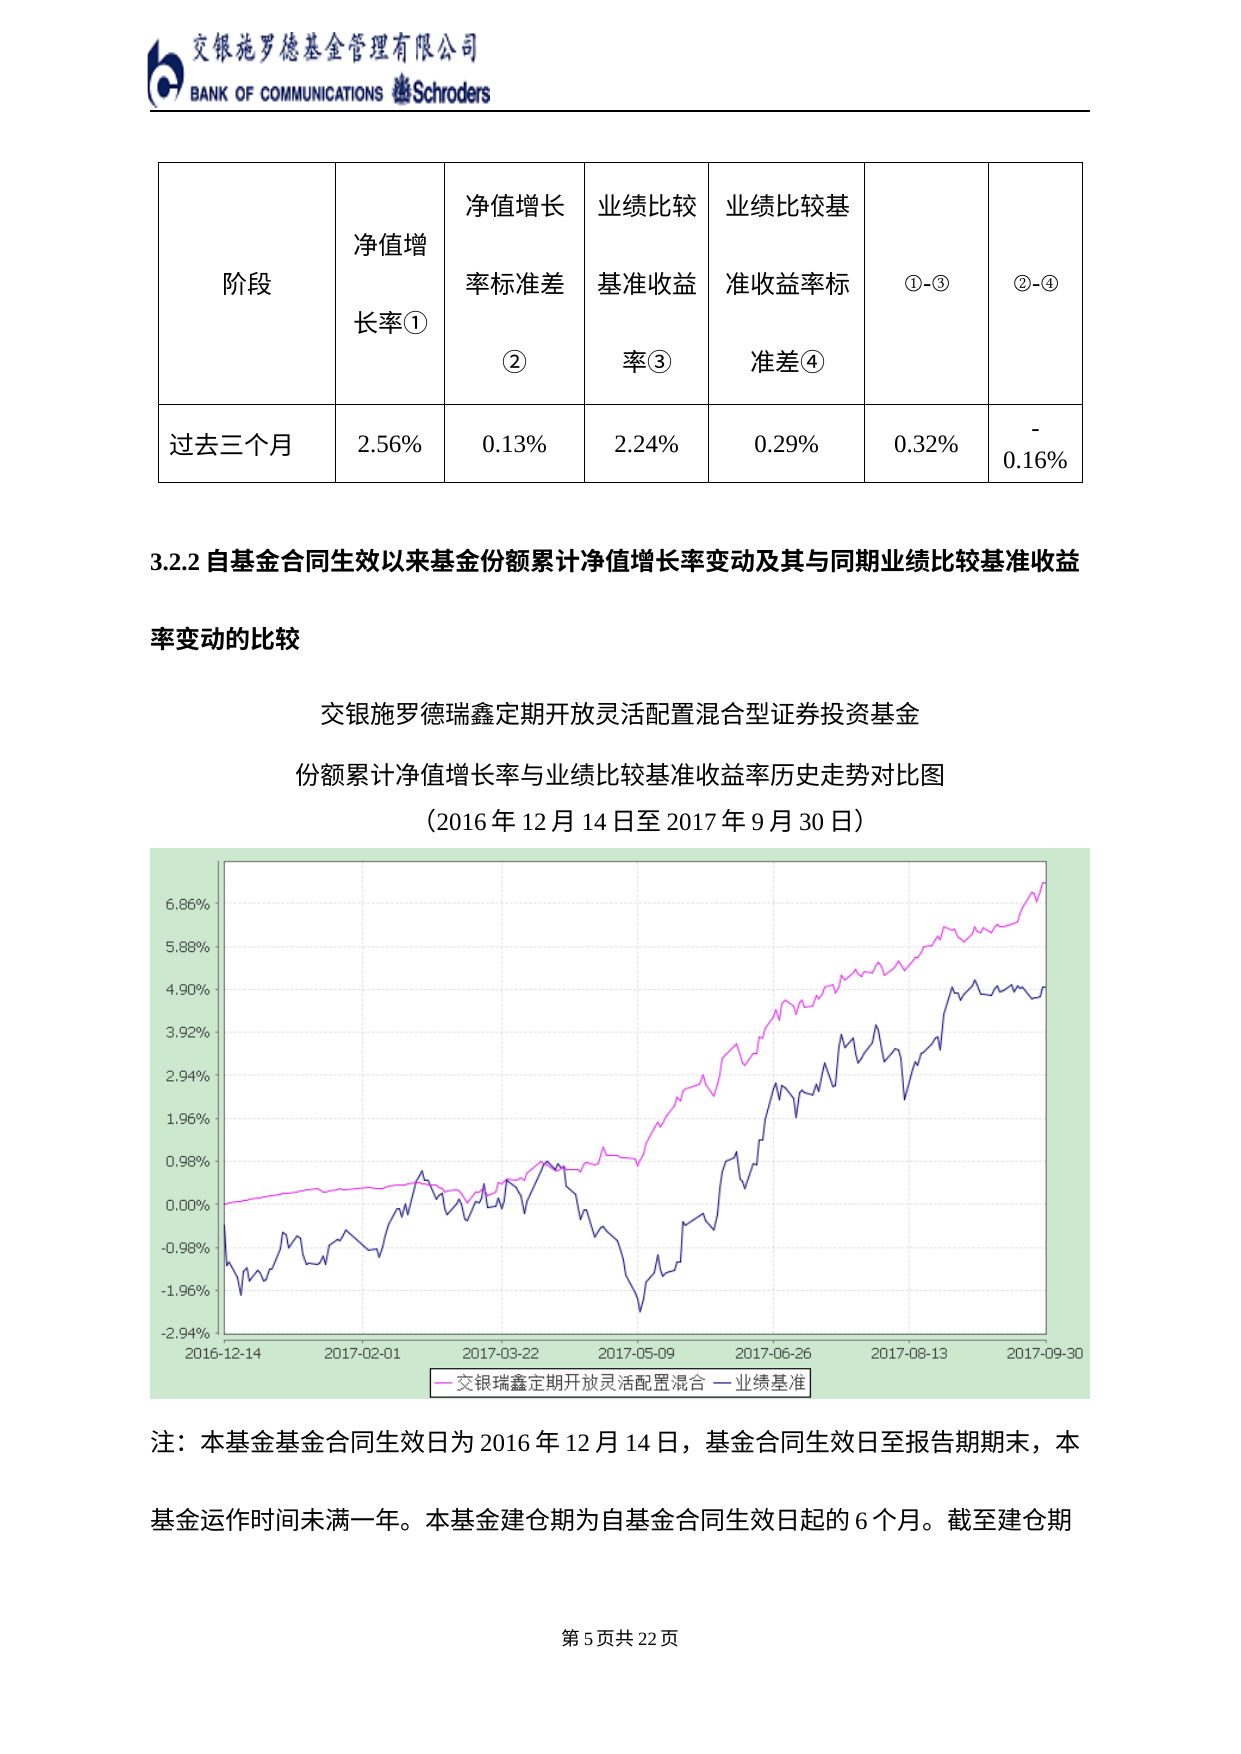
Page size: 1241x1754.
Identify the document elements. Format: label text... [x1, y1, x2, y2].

table_cell 2.56% [336, 405, 444, 482]
table_cell 过去三个月 [159, 405, 335, 482]
table_cell 2.24% [585, 405, 708, 482]
table_header ①-③ [865, 163, 988, 404]
table_cell 0.13% [445, 405, 584, 482]
table_header 业绩比较基准收益率标准差④ [709, 163, 864, 404]
table_header 阶段 [159, 163, 335, 404]
picture [150, 848, 1091, 1399]
table_header ②-④ [989, 163, 1082, 404]
picture [147, 32, 490, 108]
text 份额累计净值增长率与业绩比较基准收益率历史走势对比图 [150, 755, 1090, 792]
table_header 净值增长率标准差② [445, 163, 584, 404]
table_cell 0.29% [709, 405, 864, 482]
text （2016年12月14日至2017年9月30日） [150, 802, 1090, 838]
table_header 净值增长率① [336, 163, 444, 404]
text 3.2.2自基金合同生效以来基金份额累计净值增长率变动及其与同期业绩比较基准收益率变动的比较 [150, 527, 1090, 670]
text 交银施罗德瑞鑫定期开放灵活配置混合型证券投资基金 [150, 680, 1090, 745]
table_cell -0.16% [989, 405, 1082, 482]
table_header 业绩比较基准收益率③ [585, 163, 708, 404]
table_cell 0.32% [865, 405, 988, 482]
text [150, 1408, 1090, 1551]
